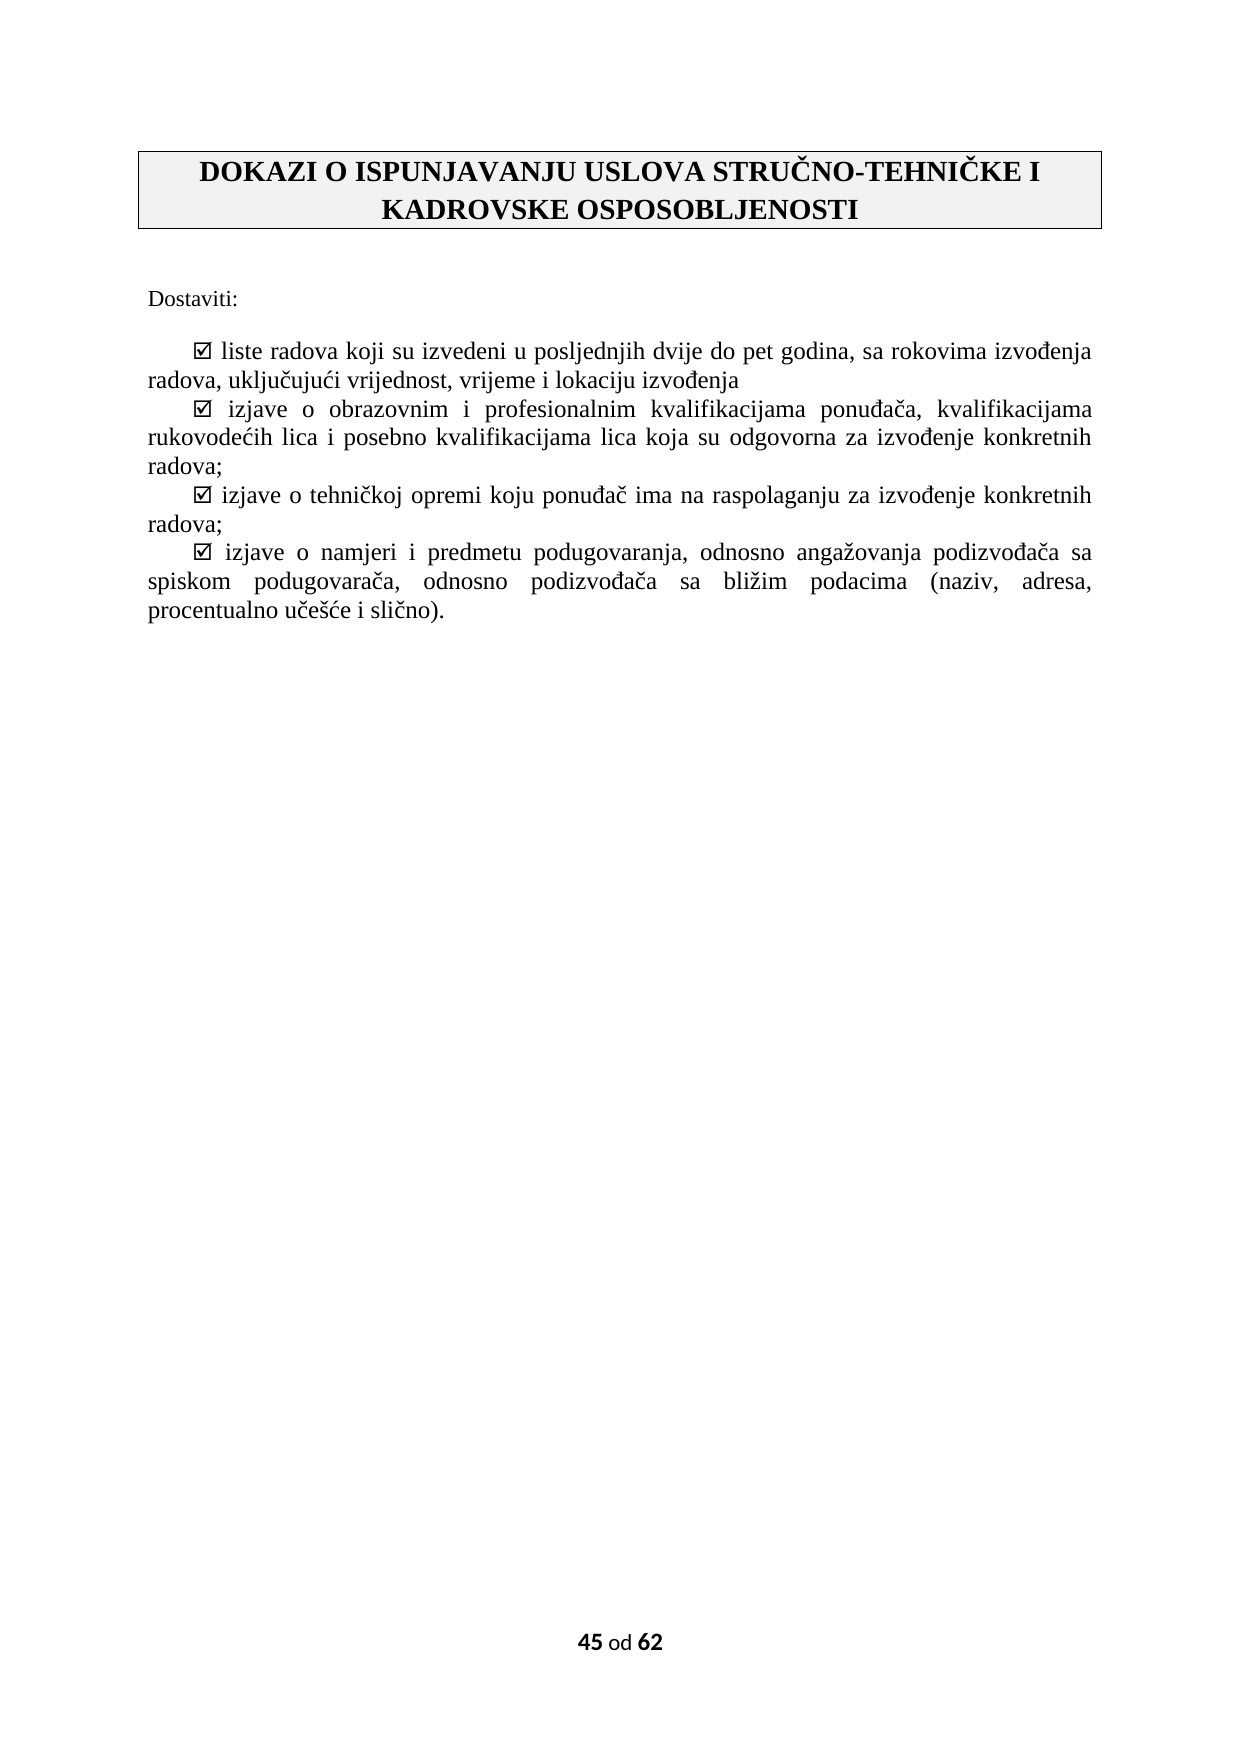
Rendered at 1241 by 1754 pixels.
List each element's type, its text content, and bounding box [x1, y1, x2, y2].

text izjave o obrazovnim i profesionalnim kvalifikacijama ponuđača, kvalifikacijama rukovodećih lica i posebno kvalifikacijama lica koja su odgovorna za izvođenje konkretnih radova; [148, 394, 1093, 480]
text liste radova koji su izvedeni u posljednjih dvije do pet godina, sa rokovima izvođenja radova, uključujući vrijednost, vrijeme i lokaciju izvođenja [148, 336, 1093, 394]
text izjave o namjeri i predmetu podugovaranja, odnosno angažovanja podizvođača sa spiskom podugovarača, odnosno podizvođača sa bližim podacima (naziv, adresa, procentualno učešće i slično). [148, 537, 1093, 624]
text Dostaviti: [148, 285, 1093, 311]
text izjave o tehničkoj opremi koju ponuđač ima na raspolaganju za izvođenje konkretnih radova; [148, 480, 1093, 537]
subtitle DOKAZI O ISPUNJAVANJU USLOVA STRUČNO-TEHNIČKE I KADROVSKE OSPOSOBLJENOSTI [139, 152, 1101, 228]
